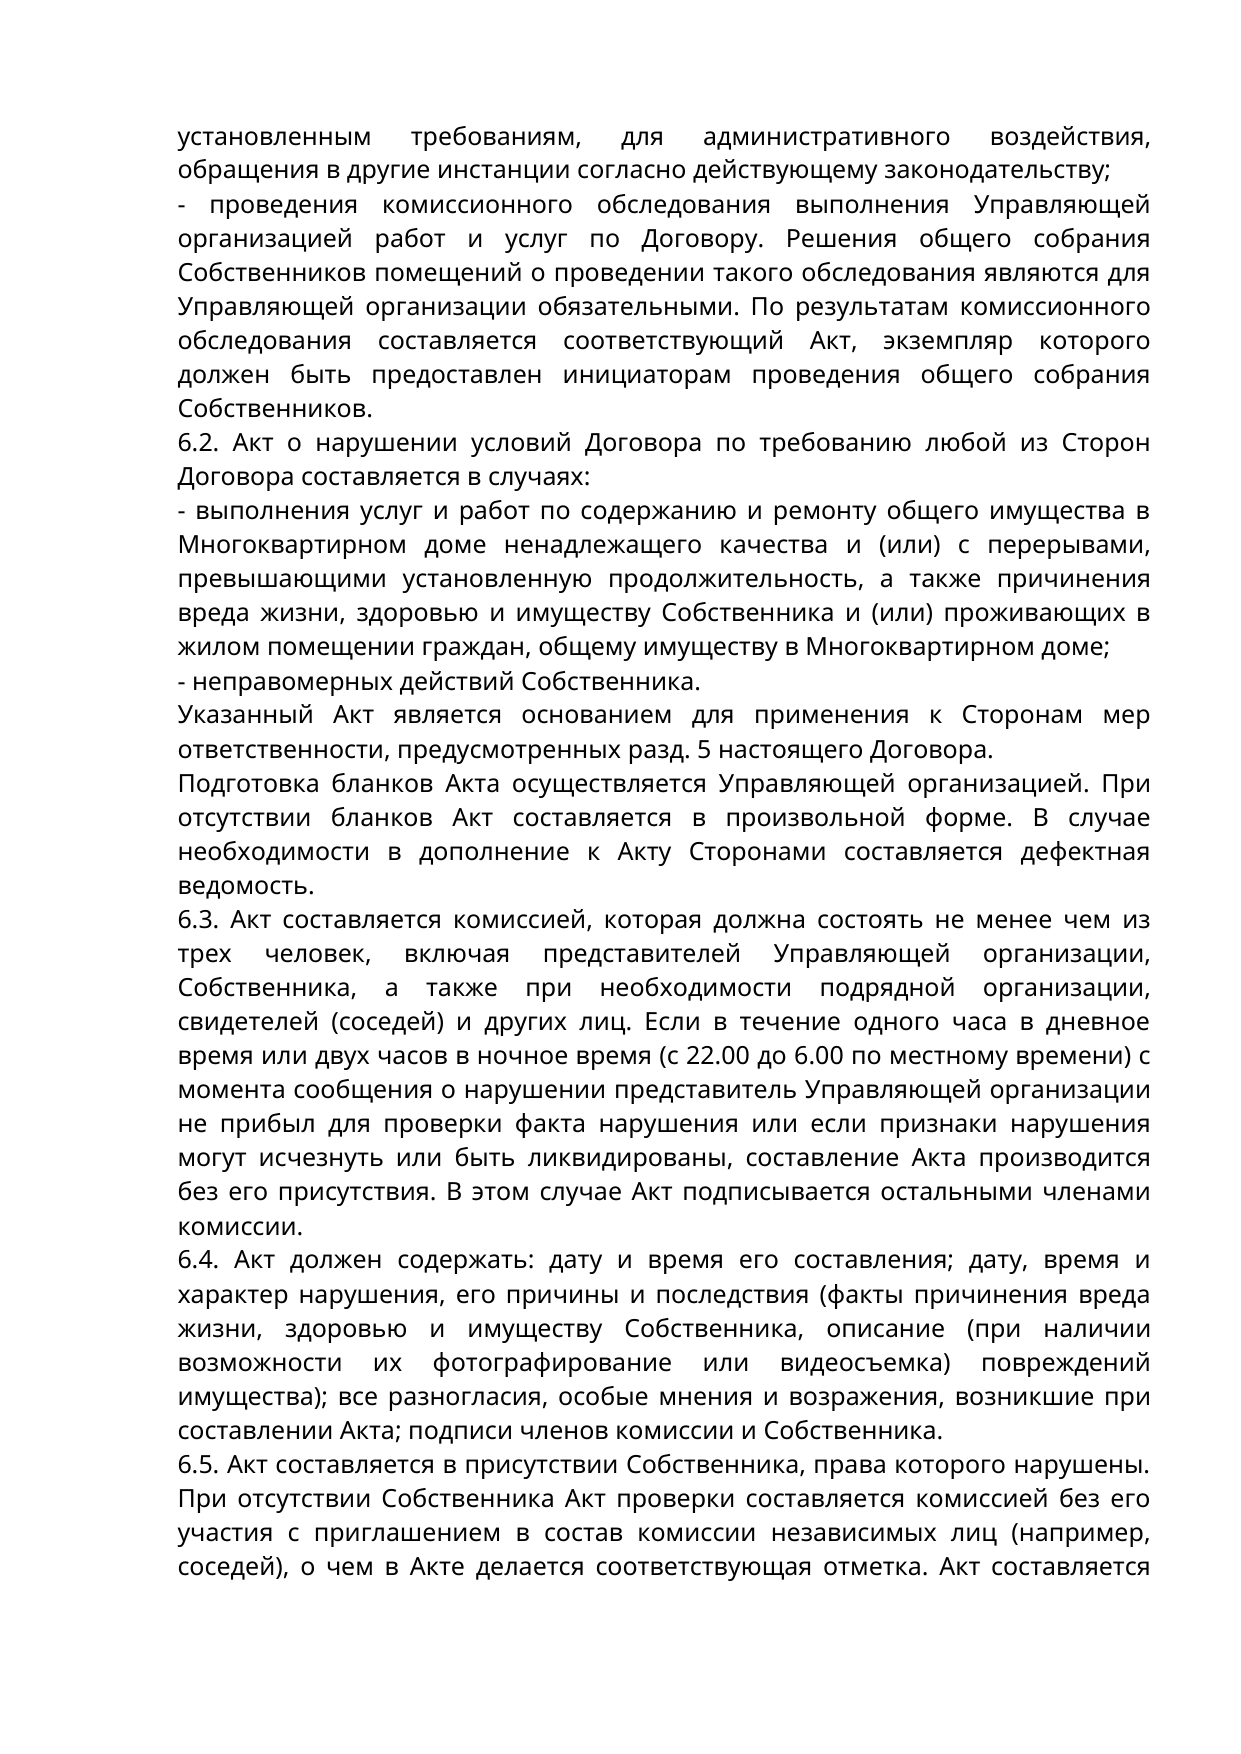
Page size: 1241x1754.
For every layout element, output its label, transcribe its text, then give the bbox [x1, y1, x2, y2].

text Указанный Акт является основанием для применения к Сторонам мер ответственности, предусмотренных разд. 5 настоящего Договора. [177, 697, 1152, 765]
text - проведения комиссионного обследования выполнения Управляющей организацией работ и услуг по Договору. Решения общего собрания Собственников помещений о проведении такого обследования являются для Управляющей организации обязательными. По результатам комиссионного обследования составляется соответствующий Акт, экземпляр которого должен быть предоставлен инициаторам проведения общего собрания Собственников. [177, 186, 1152, 425]
text - выполнения услуг и работ по содержанию и ремонту общего имущества в Многоквартирном доме ненадлежащего качества и (или) с перерывами, превышающими установленную продолжительность, а также причинения вреда жизни, здоровью и имуществу Собственника и (или) проживающих в жилом помещении граждан, общему имуществу в Многоквартирном доме; [177, 493, 1152, 663]
text 6.4. Акт должен содержать: дату и время его составления; дату, время и характер нарушения, его причины и последствия (факты причинения вреда жизни, здоровью и имуществу Собственника, описание (при наличии возможности их фотографирование или видеосъемка) повреждений имущества); все разногласия, особые мнения и возражения, возникшие при составлении Акта; подписи членов комиссии и Собственника. [177, 1242, 1152, 1447]
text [177, 1447, 1152, 1583]
text 6.3. Акт составляется комиссией, которая должна состоять не менее чем из трех человек, включая представителей Управляющей организации, Собственника, а также при необходимости подрядной организации, свидетелей (соседей) и других лиц. Если в течение одного часа в дневное время или двух часов в ночное время (с 22.00 до 6.00 по местному времени) с момента сообщения о нарушении представитель Управляющей организации не прибыл для проверки факта нарушения или если признаки нарушения могут исчезнуть или быть ликвидированы, составление Акта производится без его присутствия. В этом случае Акт подписывается остальными членами комиссии. [177, 902, 1152, 1242]
text Подготовка бланков Акта осуществляется Управляющей организацией. При отсутствии бланков Акт составляется в произвольной форме. В случае необходимости в дополнение к Акту Сторонами составляется дефектная ведомость. [177, 765, 1152, 902]
text 6.2. Акт о нарушении условий Договора по требованию любой из Сторон Договора составляется в случаях: [177, 425, 1152, 493]
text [177, 118, 1152, 186]
text - неправомерных действий Собственника. [177, 663, 1152, 697]
